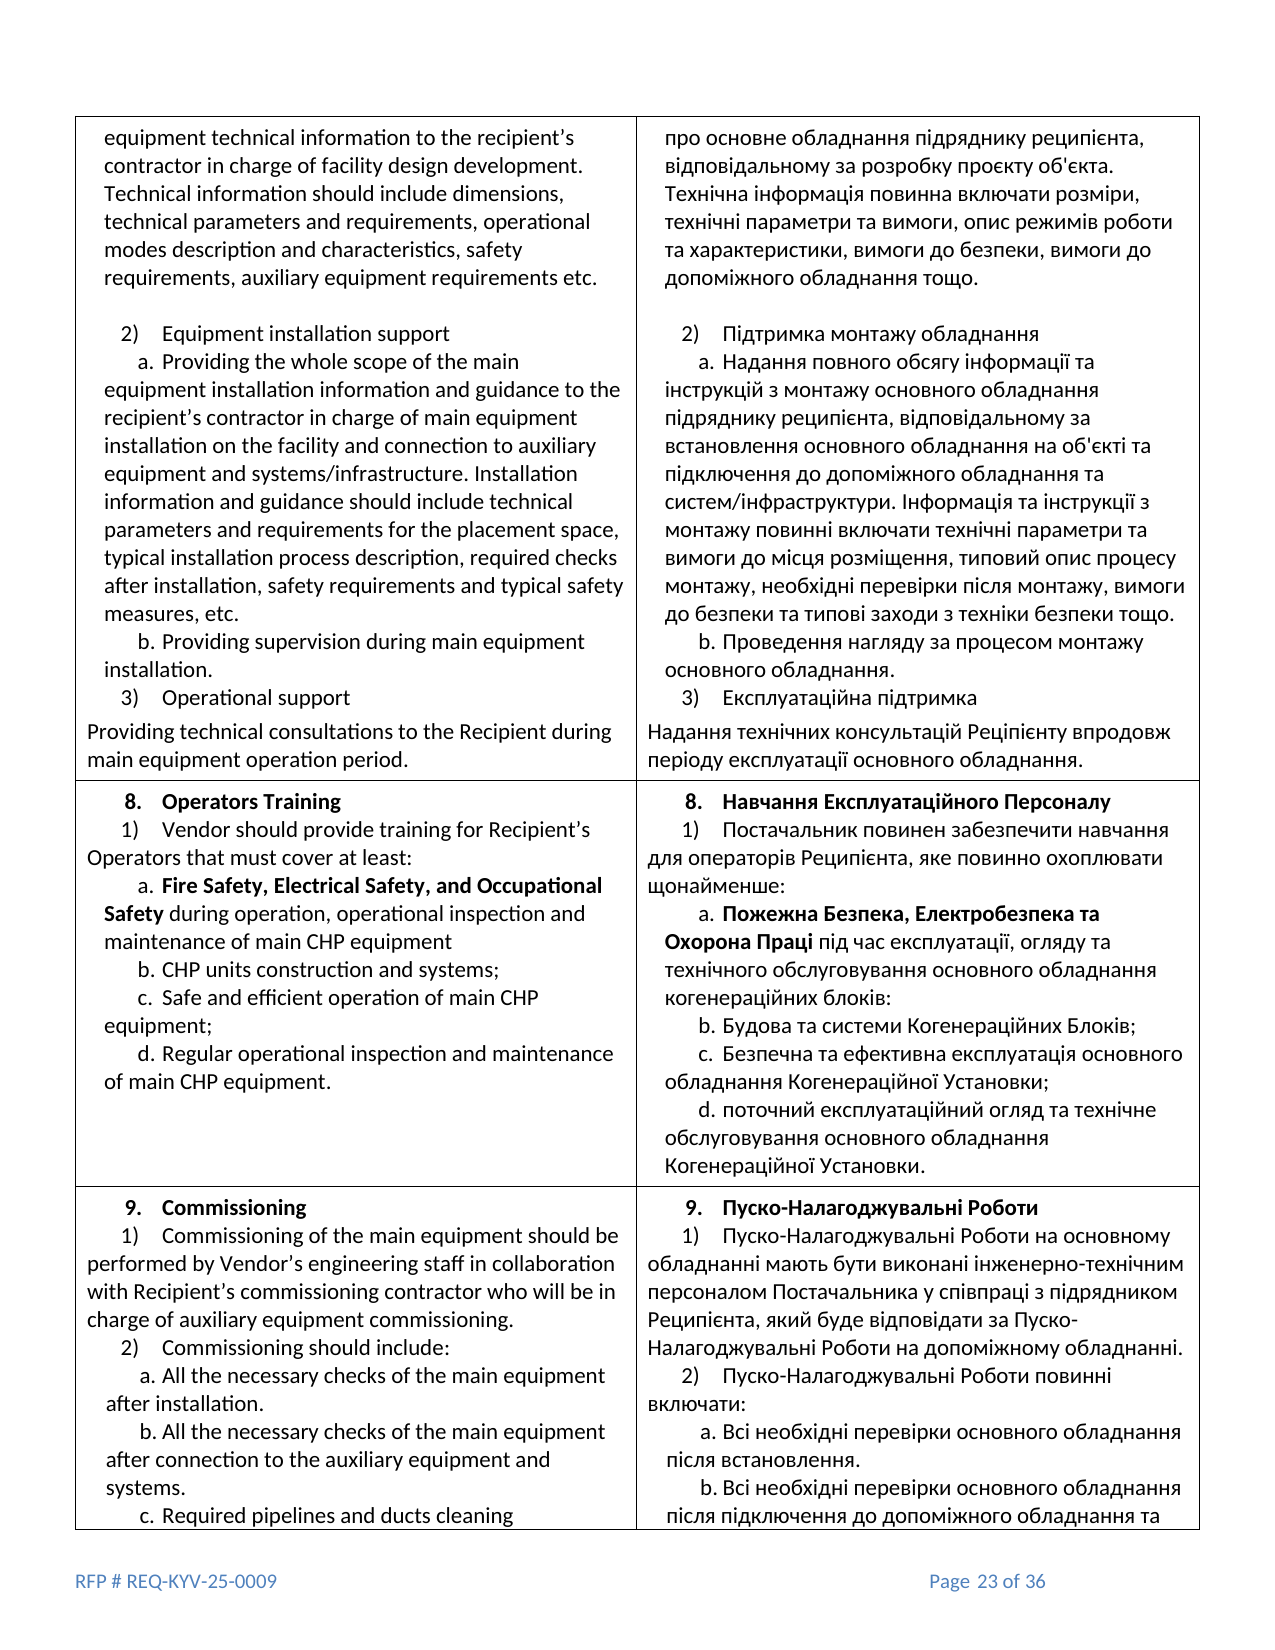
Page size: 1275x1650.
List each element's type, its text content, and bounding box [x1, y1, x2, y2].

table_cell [76, 117, 636, 780]
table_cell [637, 117, 1199, 780]
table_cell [76, 1187, 636, 1529]
table_cell Operators Training Vendor should provide training for Recipient’s Operators that must cover at least: Fire Safety, Electrical Safety, and Occupational Safety during operation, operational inspection and maintenance of main CHP equipment CHP units construction and systems; Safe and efficient operation of main CHP equipment; Regular operational inspection and maintenance of main CHP equipment. [76, 781, 636, 1186]
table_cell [637, 1187, 1199, 1529]
table_cell Навчання Експлуатаційного Персоналу Постачальник повинен забезпечити навчання для операторів Реципієнта, яке повинно охоплювати щонайменше: Пожежна Безпека, Електробезпека та Охорона Праці під час експлуатації, огляду та технічного обслуговування основного обладнання когенераційних блоків: Будова та системи Когенераційних Блоків; Безпечна та ефективна експлуатація основного обладнання Когенераційної Установки; поточний експлуатаційний огляд та технічне обслуговування основного обладнання Когенераційної Установки. [637, 781, 1199, 1186]
